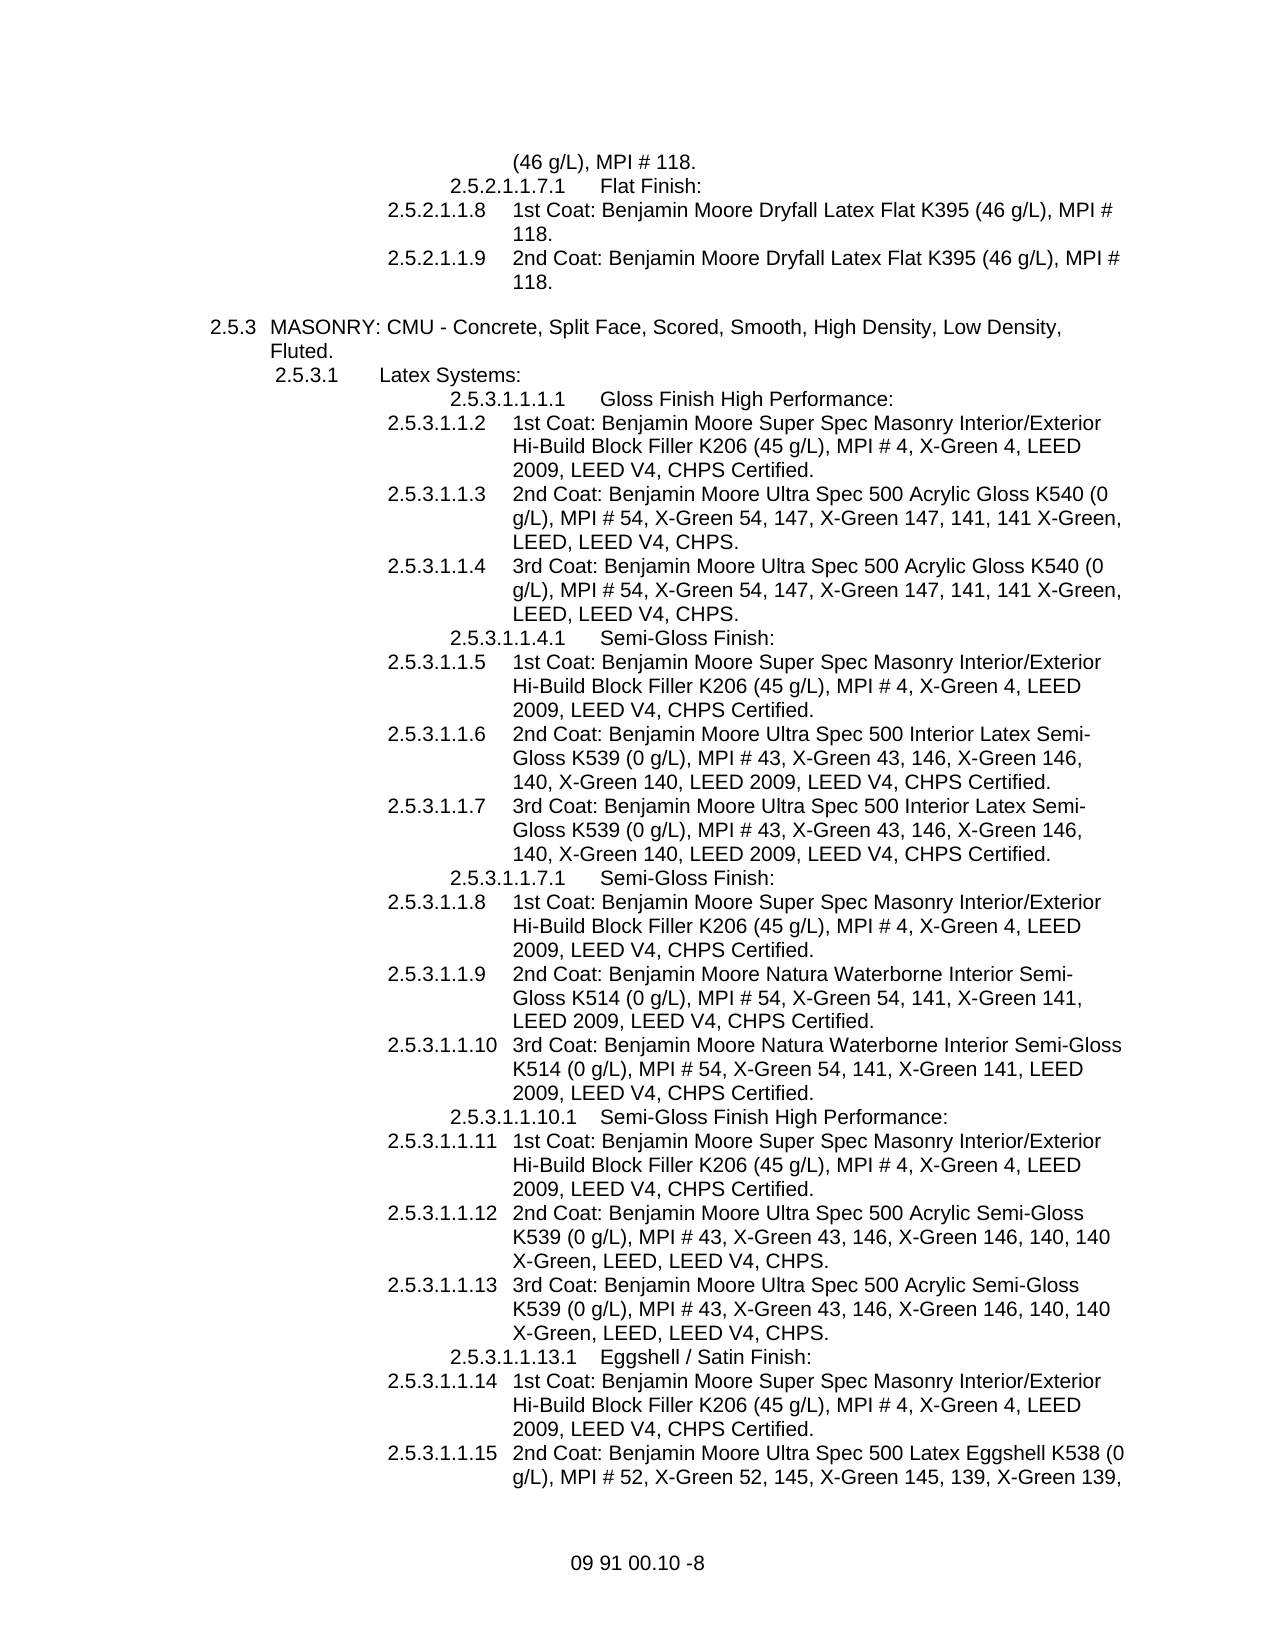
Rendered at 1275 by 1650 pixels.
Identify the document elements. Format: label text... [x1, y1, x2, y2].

list Latex Systems: [275, 362, 1125, 386]
list Eggshell / Satin Finish: [450, 1345, 1125, 1369]
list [387, 1441, 1125, 1488]
list 3rd Coat: Benjamin Moore Ultra Spec 500 Acrylic Gloss K540 (0 g/L), MPI # 54, X-Green 54, 147, X-Green 147, 141, 141 X-Green, LEED, LEED V4, CHPS. [387, 554, 1125, 626]
list 3rd Coat: Benjamin Moore Ultra Spec 500 Interior Latex Semi-Gloss K539 (0 g/L), MPI # 43, X-Green 43, 146, X-Green 146, 140, X-Green 140, LEED 2009, LEED V4, CHPS Certified. [387, 794, 1125, 866]
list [387, 150, 1125, 174]
list 2nd Coat: Benjamin Moore Ultra Spec 500 Interior Latex Semi-Gloss K539 (0 g/L), MPI # 43, X-Green 43, 146, X-Green 146, 140, X-Green 140, LEED 2009, LEED V4, CHPS Certified. [387, 722, 1125, 794]
list Semi-Gloss Finish High Performance: [450, 1105, 1125, 1129]
list 2nd Coat: Benjamin Moore Ultra Spec 500 Acrylic Semi-Gloss K539 (0 g/L), MPI # 43, X-Green 43, 146, X-Green 146, 140, 140 X-Green, LEED, LEED V4, CHPS. [387, 1201, 1125, 1273]
list Semi-Gloss Finish: [450, 626, 1125, 650]
list 3rd Coat: Benjamin Moore Natura Waterborne Interior Semi-Gloss K514 (0 g/L), MPI # 54, X-Green 54, 141, X-Green 141, LEED 2009, LEED V4, CHPS Certified. [387, 1033, 1125, 1105]
list Semi-Gloss Finish: [450, 866, 1125, 889]
list MASONRY: CMU - Concrete, Split Face, Scored, Smooth, High Density, Low Density, Fluted. [210, 314, 1125, 362]
list 2nd Coat: Benjamin Moore Dryfall Latex Flat K395 (46 g/L), MPI # 118. [387, 246, 1125, 294]
list Flat Finish: [450, 174, 1125, 198]
list 3rd Coat: Benjamin Moore Ultra Spec 500 Acrylic Semi-Gloss K539 (0 g/L), MPI # 43, X-Green 43, 146, X-Green 146, 140, 140 X-Green, LEED, LEED V4, CHPS. [387, 1273, 1125, 1345]
list Gloss Finish High Performance: [450, 386, 1125, 410]
list 2nd Coat: Benjamin Moore Ultra Spec 500 Acrylic Gloss K540 (0 g/L), MPI # 54, X-Green 54, 147, X-Green 147, 141, 141 X-Green, LEED, LEED V4, CHPS. [387, 482, 1125, 554]
list 2nd Coat: Benjamin Moore Natura Waterborne Interior Semi-Gloss K514 (0 g/L), MPI # 54, X-Green 54, 141, X-Green 141, LEED 2009, LEED V4, CHPS Certified. [387, 961, 1125, 1033]
list 1st Coat: Benjamin Moore Dryfall Latex Flat K395 (46 g/L), MPI # 118. [387, 198, 1125, 246]
